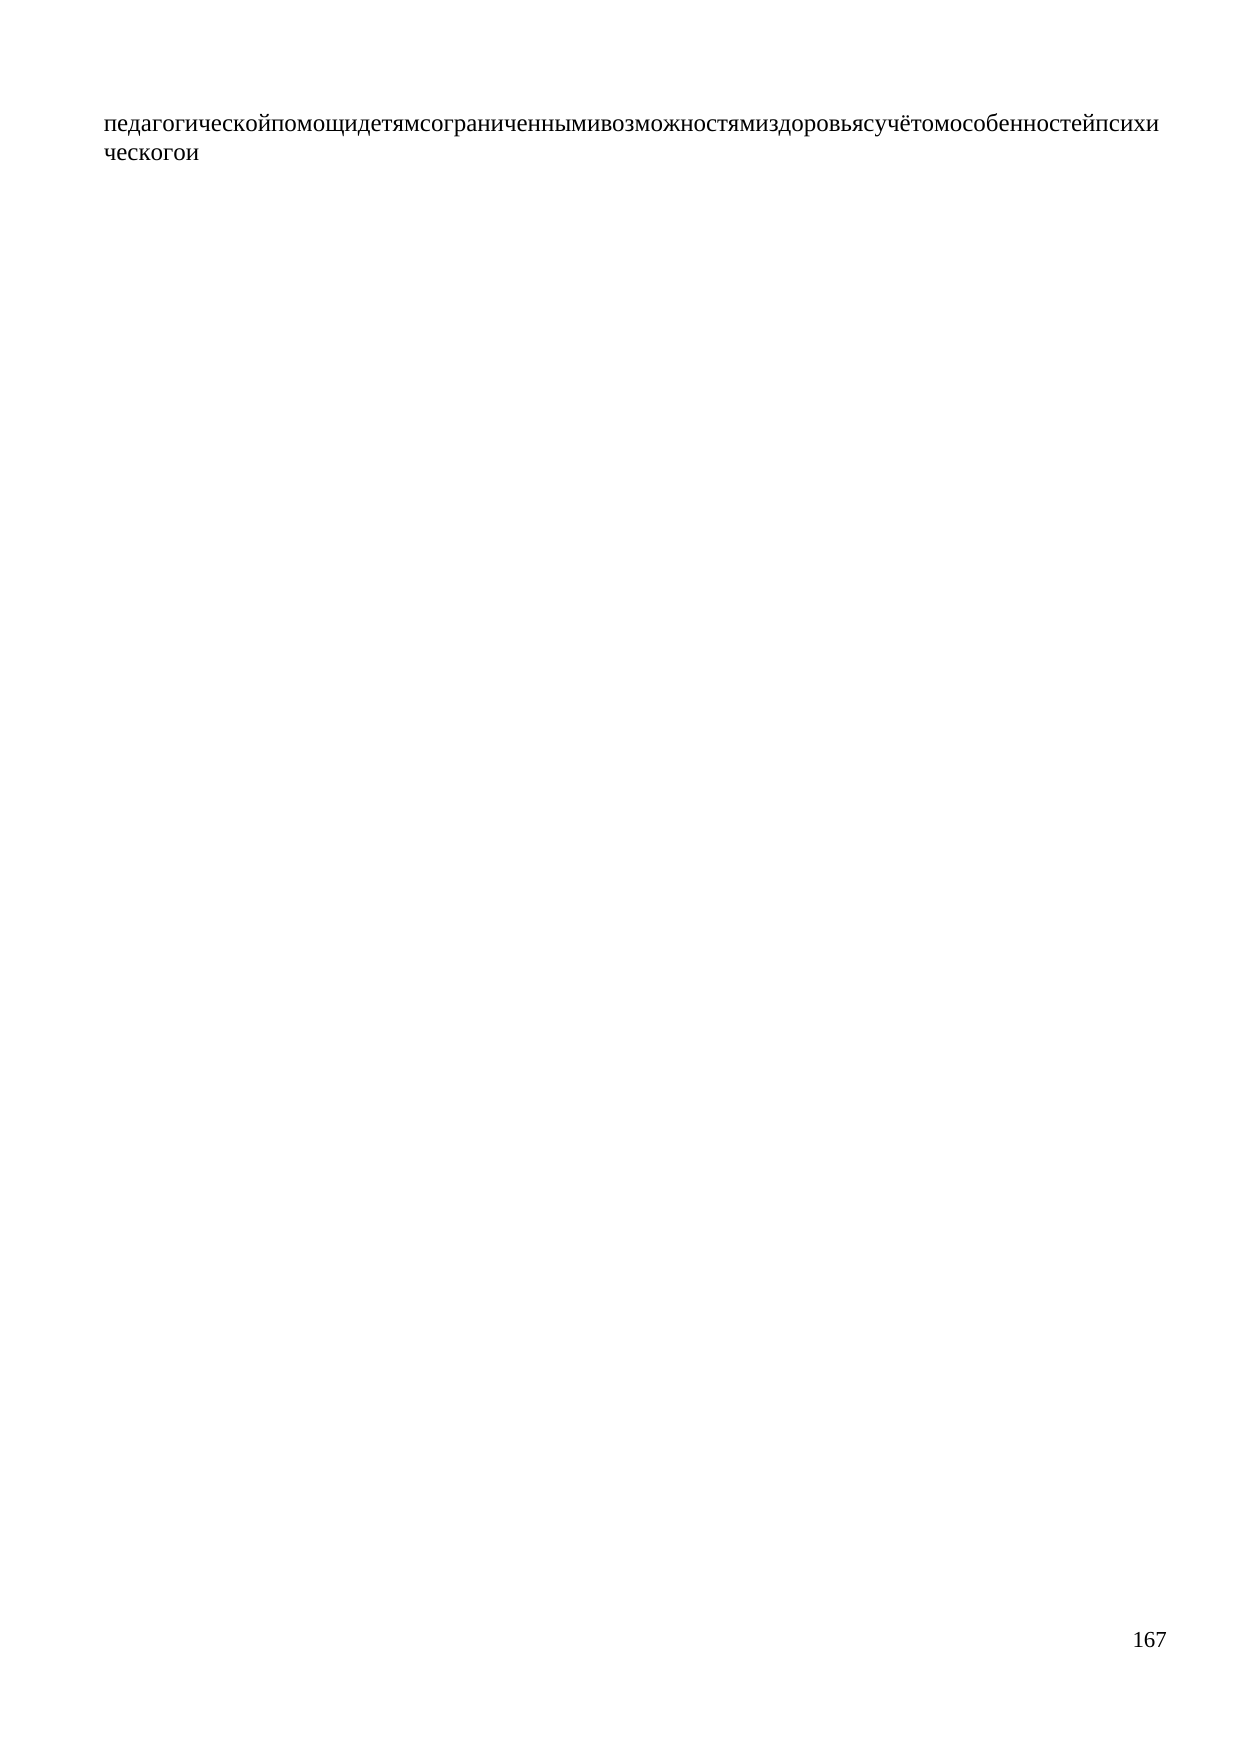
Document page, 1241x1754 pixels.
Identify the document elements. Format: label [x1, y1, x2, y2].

list [103, 108, 1167, 166]
